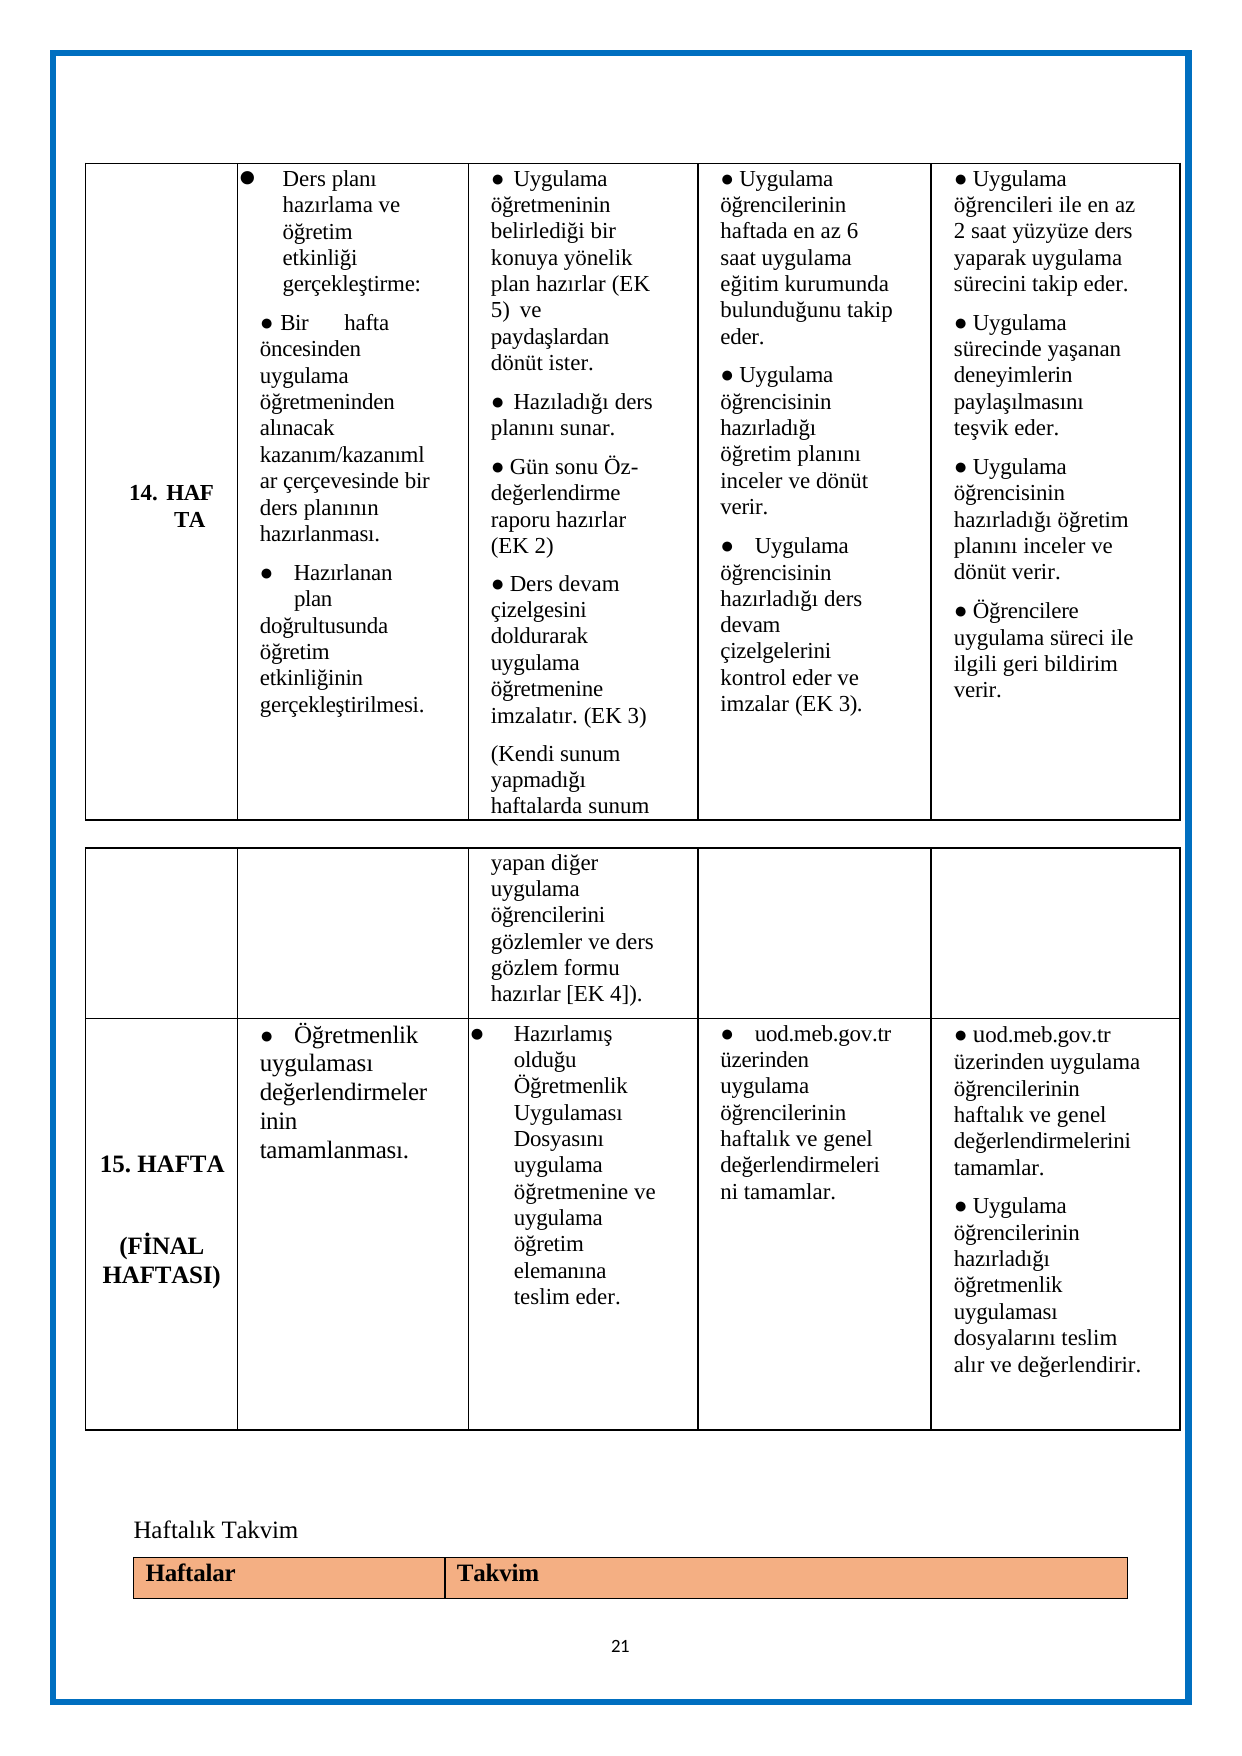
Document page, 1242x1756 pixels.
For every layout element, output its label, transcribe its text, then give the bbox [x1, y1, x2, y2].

table_header Haftalar [134, 1558, 444, 1598]
table_header [86, 849, 237, 1018]
table_cell 14. HAF TA [86, 164, 237, 819]
table_cell Öğretmenlik uygulaması değerlendirmeler inin tamamlanması. [238, 1019, 468, 1429]
table_cell Ders planı hazırlama ve öğretim etkinliği gerçekleştirme: Bir hafta öncesinden uygulama öğretmeninden alınacak kazanım/kazanıml ar çerçevesinde bir ders planının hazırlanması. Hazırlanan plan doğrultusunda öğretim etkinliğinin gerçekleştirilmesi. [238, 164, 468, 819]
table_cell Hazırlamış olduğu Öğretmenlik Uygulaması Dosyasını uygulama öğretmenine ve uygulama öğretim elemanına teslim eder. [469, 1019, 697, 1429]
table_cell Uygulama öğrencilerinin haftada en az 6 saat uygulama eğitim kurumunda bulunduğunu takip eder. Uygulama öğrencisinin hazırladığı öğretim planını inceler ve dönüt verir. Uygulama öğrencisinin hazırladığı ders devam çizelgelerini kontrol eder ve imzalar (EK 3). [699, 164, 930, 819]
table_header [932, 849, 1179, 1018]
table_cell Uygulama öğretmeninin belirlediği bir konuya yönelik plan hazırlar (EK 5) ve paydaşlardan dönüt ister. Hazıladığı ders planını sunar. Gün sonu Öz- değerlendirme raporu hazırlar (EK 2) Ders devam çizelgesini doldurarak uygulama öğretmenine imzalatır. (EK 3) (Kendi sunum yapmadığı haftalarda sunum [469, 164, 697, 819]
table_header [699, 849, 930, 1018]
table_cell uod.meb.gov.tr üzerinden uygulama öğrencilerinin haftalık ve genel değerlendirmelerini tamamlar. Uygulama öğrencilerinin hazırladığı öğretmenlik uygulaması dosyalarını teslim alır ve değerlendirir. [932, 1019, 1179, 1429]
table_header yapan diğer uygulama öğrencilerini gözlemler ve ders gözlem formu hazırlar [EK 4]). [469, 849, 697, 1018]
table_header Takvim [446, 1558, 1127, 1598]
table_cell uod.meb.gov.tr üzerinden uygulama öğrencilerinin haftalık ve genel değerlendirmeleri ni tamamlar. [699, 1019, 930, 1429]
text Haftalık Takvim [133, 1515, 1183, 1544]
table_cell Uygulama öğrencileri ile en az 2 saat yüzyüze ders yaparak uygulama sürecini takip eder. Uygulama sürecinde yaşanan deneyimlerin paylaşılmasını teşvik eder. Uygulama öğrencisinin hazırladığı öğretim planını inceler ve dönüt verir. Öğrencilere uygulama süreci ile ilgili geri bildirim verir. [932, 164, 1179, 819]
table_header [238, 849, 468, 1018]
table_cell 15. HAFTA (FİNAL HAFTASI) [86, 1019, 237, 1429]
